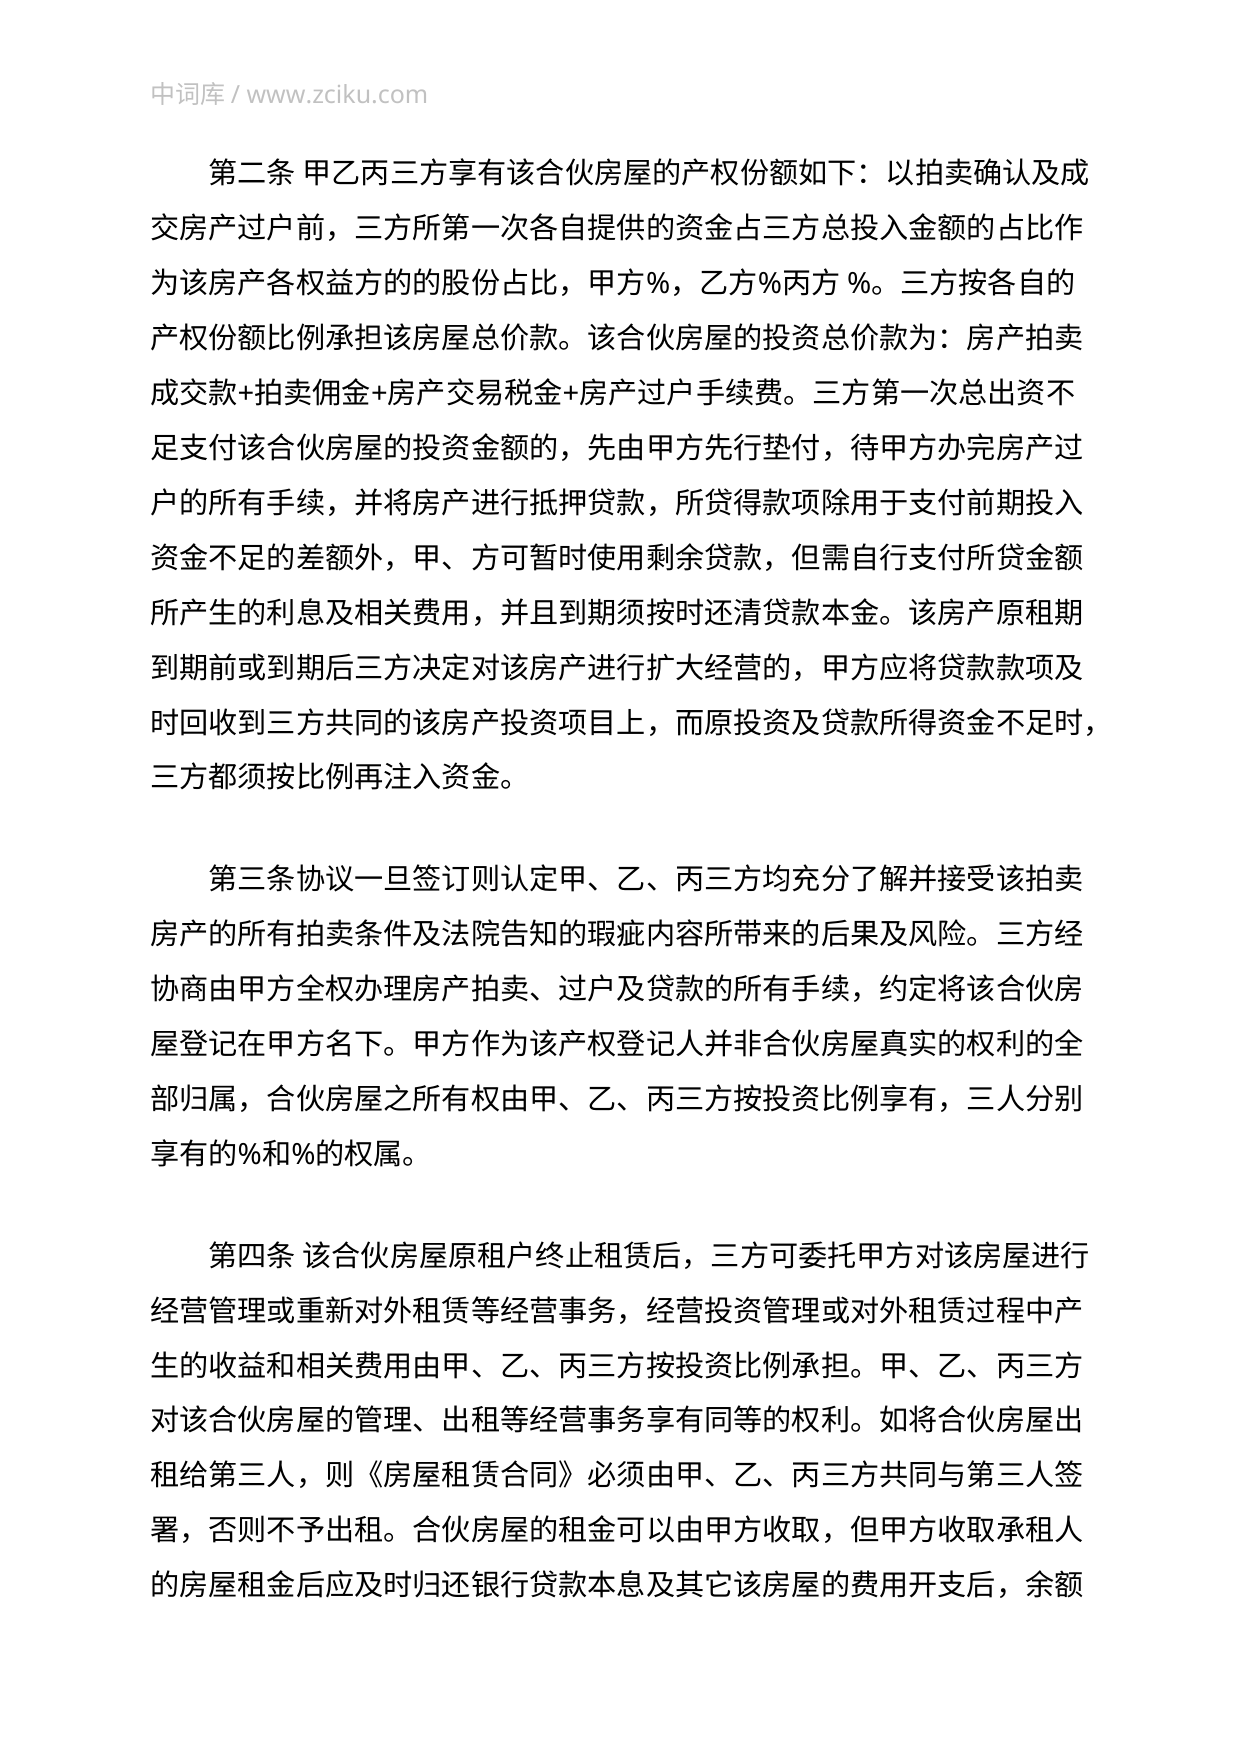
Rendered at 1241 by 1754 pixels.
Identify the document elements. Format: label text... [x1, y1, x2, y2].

text 第二条 甲乙丙三方享有该合伙房屋的产权份额如下：以拍卖确认及成交房产过户前，三方所第一次各自提供的资金占三方总投入金额的占比作为该房产各权益方的的股份占比，甲方%，乙方%丙方 %。三方按各自的产权份额比例承担该房屋总价款。该合伙房屋的投资总价款为：房产拍卖成交款+拍卖佣金+房产交易税金+房产过户手续费。三方第一次总出资不足支付该合伙房屋的投资金额的，先由甲方先行垫付，待甲方办完房产过户的所有手续，并将房产进行抵押贷款，所贷得款项除用于支付前期投入资金不足的差额外，甲、方可暂时使用剩余贷款，但需自行支付所贷金额所产生的利息及相关费用，并且到期须按时还清贷款本金。该房产原租期到期前或到期后三方决定对该房产进行扩大经营的，甲方应将贷款款项及时回收到三方共同的该房产投资项目上，而原投资及贷款所得资金不足时，三方都须按比例再注入资金。 [150, 150, 1090, 796]
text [150, 1232, 1090, 1604]
text 第三条协议一旦签订则认定甲、乙、丙三方均充分了解并接受该拍卖房产的所有拍卖条件及法院告知的瑕疵内容所带来的后果及风险。三方经协商由甲方全权办理房产拍卖、过户及贷款的所有手续，约定将该合伙房屋登记在甲方名下。甲方作为该产权登记人并非合伙房屋真实的权利的全部归属，合伙房屋之所有权由甲、乙、丙三方按投资比例享有，三人分别享有的%和%的权属。 [150, 856, 1090, 1173]
